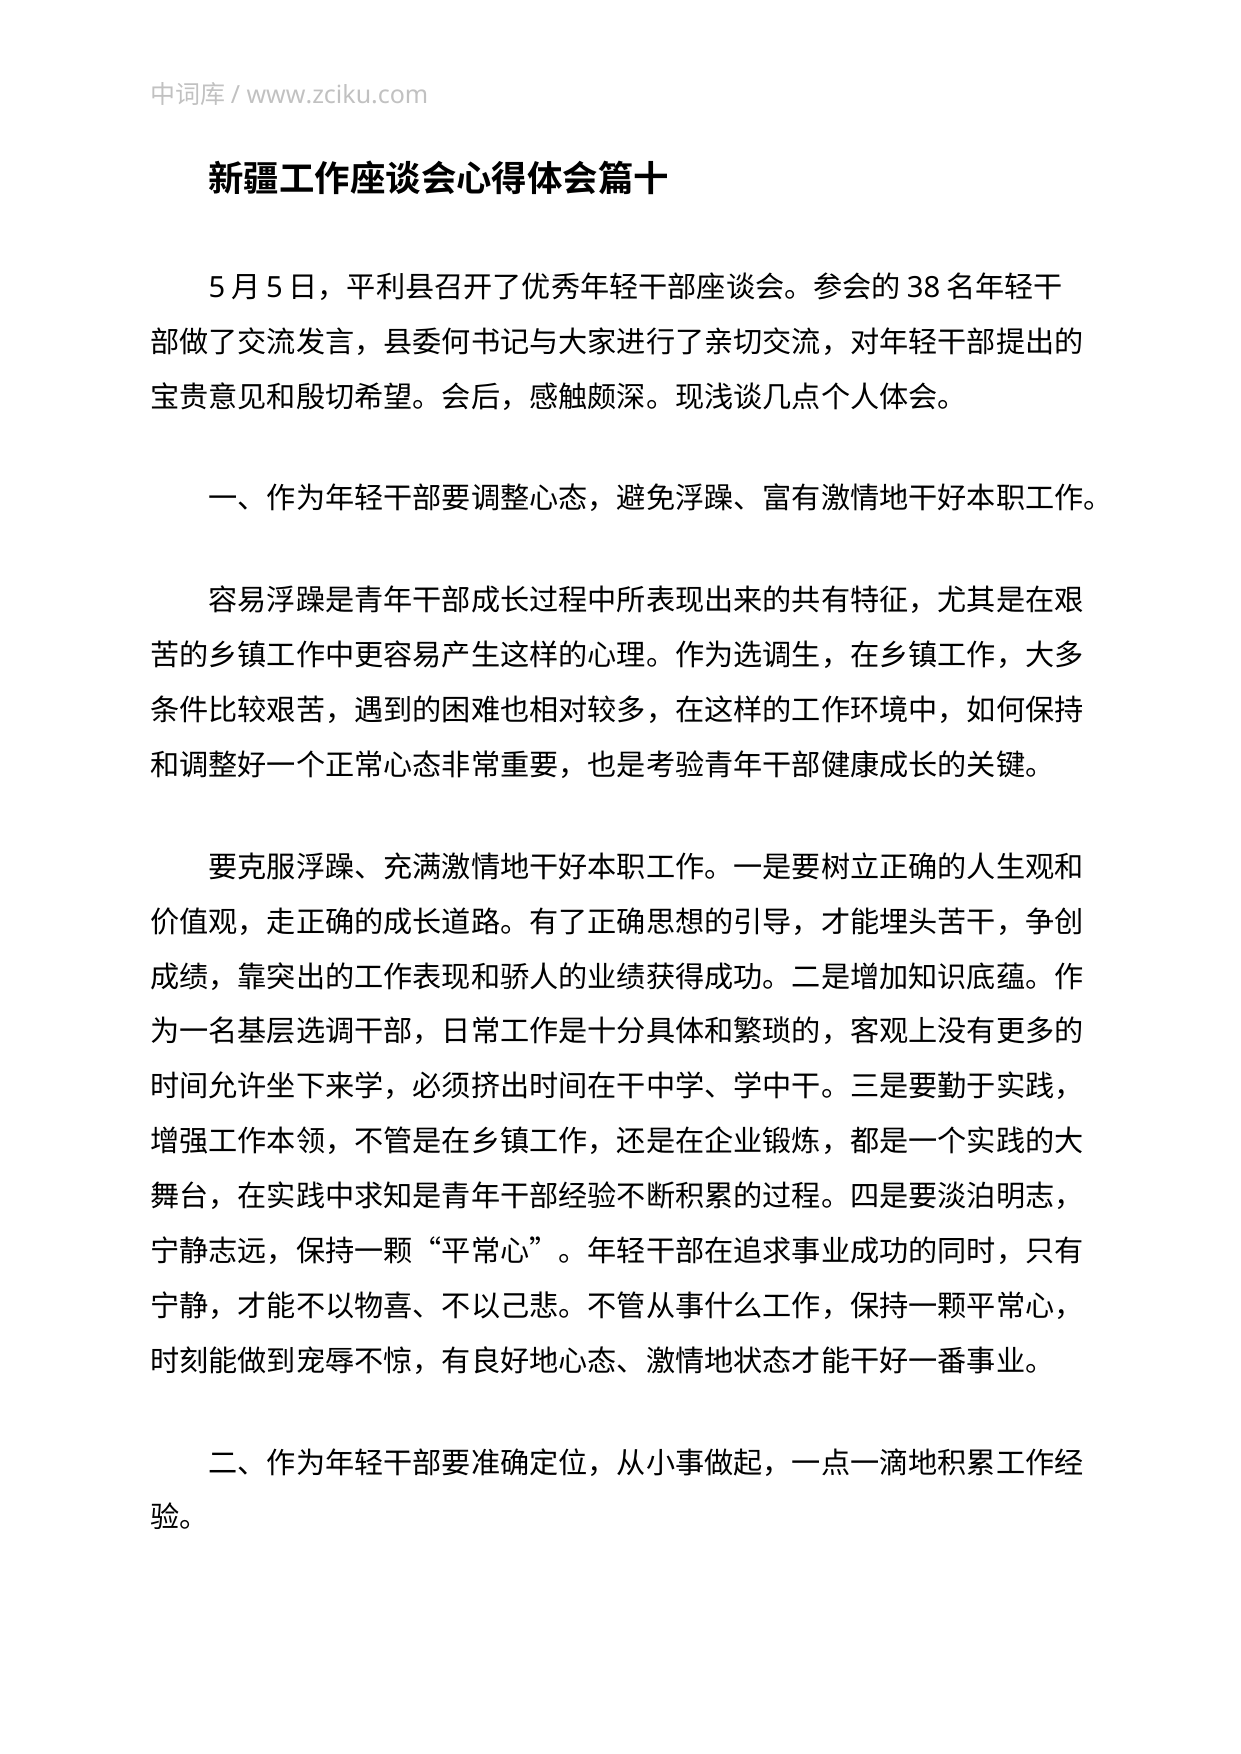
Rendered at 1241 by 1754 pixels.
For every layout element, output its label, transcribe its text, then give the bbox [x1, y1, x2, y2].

text 容易浮躁是青年干部成长过程中所表现出来的共有特征，尤其是在艰苦的乡镇工作中更容易产生这样的心理。作为选调生，在乡镇工作，大多条件比较艰苦，遇到的困难也相对较多，在这样的工作环境中，如何保持和调整好一个正常心态非常重要，也是考验青年干部健康成长的关键。 [150, 577, 1090, 784]
text 新疆工作座谈会心得体会篇十 [150, 150, 1090, 201]
text 要克服浮躁、充满激情地干好本职工作。一是要树立正确的人生观和价值观，走正确的成长道路。有了正确思想的引导，才能埋头苦干，争创成绩，靠突出的工作表现和骄人的业绩获得成功。二是增加知识底蕴。作为一名基层选调干部，日常工作是十分具体和繁琐的，客观上没有更多的时间允许坐下来学，必须挤出时间在干中学、学中干。三是要勤于实践，增强工作本领，不管是在乡镇工作，还是在企业锻炼，都是一个实践的大舞台，在实践中求知是青年干部经验不断积累的过程。四是要淡泊明志，宁静志远，保持一颗“平常心”。年轻干部在追求事业成功的同时，只有宁静，才能不以物喜、不以己悲。不管从事什么工作，保持一颗平常心，时刻能做到宠辱不惊，有良好地心态、激情地状态才能干好一番事业。 [150, 843, 1090, 1380]
text 二、作为年轻干部要准确定位，从小事做起，一点一滴地积累工作经验。 [150, 1439, 1090, 1536]
text 一、作为年轻干部要调整心态，避免浮躁、富有激情地干好本职工作。 [150, 475, 1090, 517]
text 5月5日，平利县召开了优秀年轻干部座谈会。参会的38名年轻干部做了交流发言，县委何书记与大家进行了亲切交流，对年轻干部提出的宝贵意见和殷切希望。会后，感触颇深。现浅谈几点个人体会。 [150, 263, 1090, 416]
